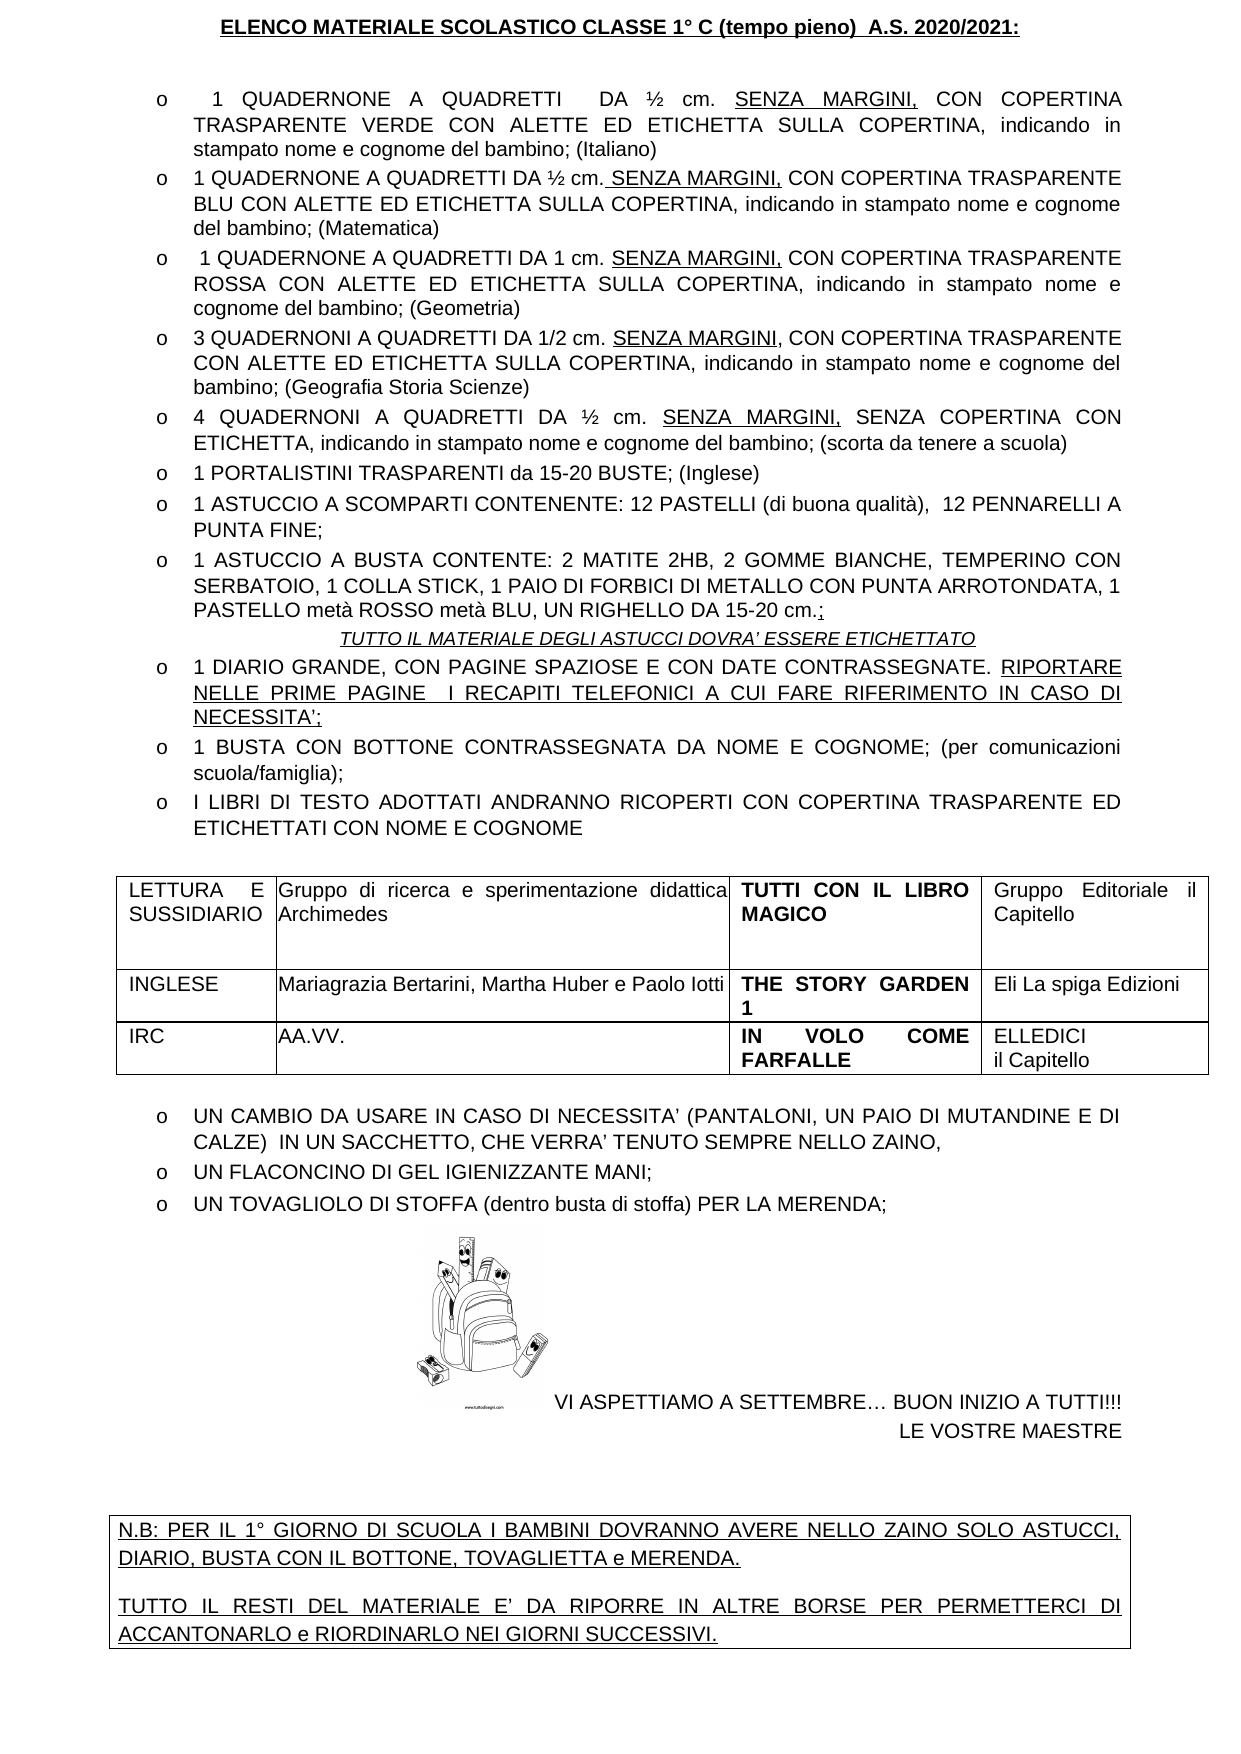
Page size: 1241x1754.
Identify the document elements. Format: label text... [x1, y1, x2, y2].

table_header TUTTI CON IL LIBRO MAGICO [730, 877, 981, 969]
list 1 ASTUCCIO A BUSTA CONTENTE: 2 MATITE 2HB, 2 GOMME BIANCHE, TEMPERINO CON SERBATOIO, 1 COLLA STICK, 1 PAIO DI FORBICI DI METALLO CON PUNTA ARROTONDATA, 1 PASTELLO metà ROSSO metà BLU, UN RIGHELLO DA 15-20 cm.; [156, 548, 1122, 622]
text VI ASPETTIAMO A SETTEMBRE… BUON INIZIO A TUTTI!!! [193, 1223, 1122, 1413]
text TUTTO IL RESTI DEL MATERIALE E’ DA RIPORRE IN ALTRE BORSE PER PERMETTERCI DI ACCANTONARLO e RIORDINARLO NEI GIORNI SUCCESSIVI. [110, 1591, 1130, 1648]
list UN TOVAGLIOLO DI STOFFA (dentro busta di stoffa) PER LA MERENDA; [156, 1192, 1122, 1217]
text N.B: PER IL 1° GIORNO DI SCUOLA I BAMBINI DOVRANNO AVERE NELLO ZAINO SOLO ASTUCCI, DIARIO, BUSTA CON IL BOTTONE, TOVAGLIETTA e MERENDA. [110, 1516, 1130, 1570]
table_cell Eli La spiga Edizioni [982, 970, 1208, 1021]
list 1 DIARIO GRANDE, CON PAGINE SPAZIOSE E CON DATE CONTRASSEGNATE. RIPORTARE NELLE PRIME PAGINE I RECAPITI TELEFONICI A CUI FARE RIFERIMENTO IN CASO DI NECESSITA’; [156, 655, 1122, 729]
text TUTTO IL MATERIALE DEGLI ASTUCCI DOVRA’ ESSERE ETICHETTATO [193, 627, 1122, 649]
table_cell AA.VV. [277, 1023, 729, 1073]
table_header Gruppo Editoriale il Capitello [982, 877, 1208, 969]
table_cell ELLEDICI il Capitello [982, 1023, 1208, 1073]
list 1 BUSTA CON BOTTONE CONTRASSEGNATA DA NOME E COGNOME; (per comunicazioni scuola/famiglia); [156, 734, 1122, 784]
list 1 QUADERNONE A QUADRETTI DA 1 cm. SENZA MARGINI, CON COPERTINA TRASPARENTE ROSSA CON ALETTE ED ETICHETTA SULLA COPERTINA, indicando in stampato nome e cognome del bambino; (Geometria) [156, 246, 1122, 319]
list 4 QUADERNONI A QUADRETTI DA ½ cm. SENZA MARGINI, SENZA COPERTINA CON ETICHETTA, indicando in stampato nome e cognome del bambino; (scorta da tenere a scuola) [156, 405, 1122, 455]
table_cell IN VOLO COME FARFALLE [730, 1023, 981, 1073]
list 1 QUADERNONE A QUADRETTI DA ½ cm. SENZA MARGINI, CON COPERTINA TRASPARENTE VERDE CON ALETTE ED ETICHETTA SULLA COPERTINA, indicando in stampato nome e cognome del bambino; (Italiano) [156, 87, 1122, 160]
table_cell Mariagrazia Bertarini, Martha Huber e Paolo Iotti [277, 970, 729, 1021]
list I LIBRI DI TESTO ADOTTATI ANDRANNO RICOPERTI CON COPERTINA TRASPARENTE ED ETICHETTATI CON NOME E COGNOME [156, 790, 1122, 840]
picture [416, 1223, 549, 1410]
list 1 QUADERNONE A QUADRETTI DA ½ cm. SENZA MARGINI, CON COPERTINA TRASPARENTE BLU CON ALETTE ED ETICHETTA SULLA COPERTINA, indicando in stampato nome e cognome del bambino; (Matematica) [156, 166, 1122, 240]
list 1 PORTALISTINI TRASPARENTI da 15-20 BUSTE; (Inglese) [156, 461, 1122, 486]
list 1 ASTUCCIO A SCOMPARTI CONTENENTE: 12 PASTELLI (di buona qualità), 12 PENNARELLI A PUNTA FINE; [156, 492, 1122, 542]
table_cell IRC [117, 1023, 276, 1073]
table_cell THE STORY GARDEN 1 [730, 970, 981, 1021]
text ELENCO MATERIALE SCOLASTICO CLASSE 1° C (tempo pieno) A.S. 2020/2021: [118, 15, 1122, 39]
table_header Gruppo di ricerca e sperimentazione didattica Archimedes [277, 877, 729, 969]
text LE VOSTRE MAESTRE [118, 1419, 1122, 1443]
list UN FLACONCINO DI GEL IGIENIZZANTE MANI; [156, 1160, 1122, 1186]
list 3 QUADERNONI A QUADRETTI DA 1/2 cm. SENZA MARGINI, CON COPERTINA TRASPARENTE CON ALETTE ED ETICHETTA SULLA COPERTINA, indicando in stampato nome e cognome del bambino; (Geografia Storia Scienze) [156, 325, 1122, 399]
table_cell INGLESE [117, 970, 276, 1021]
table_header LETTURA E SUSSIDIARIO [117, 877, 276, 969]
list UN CAMBIO DA USARE IN CASO DI NECESSITA’ (PANTALONI, UN PAIO DI MUTANDINE E DI CALZE) IN UN SACCHETTO, CHE VERRA’ TENUTO SEMPRE NELLO ZAINO, [156, 1104, 1122, 1154]
